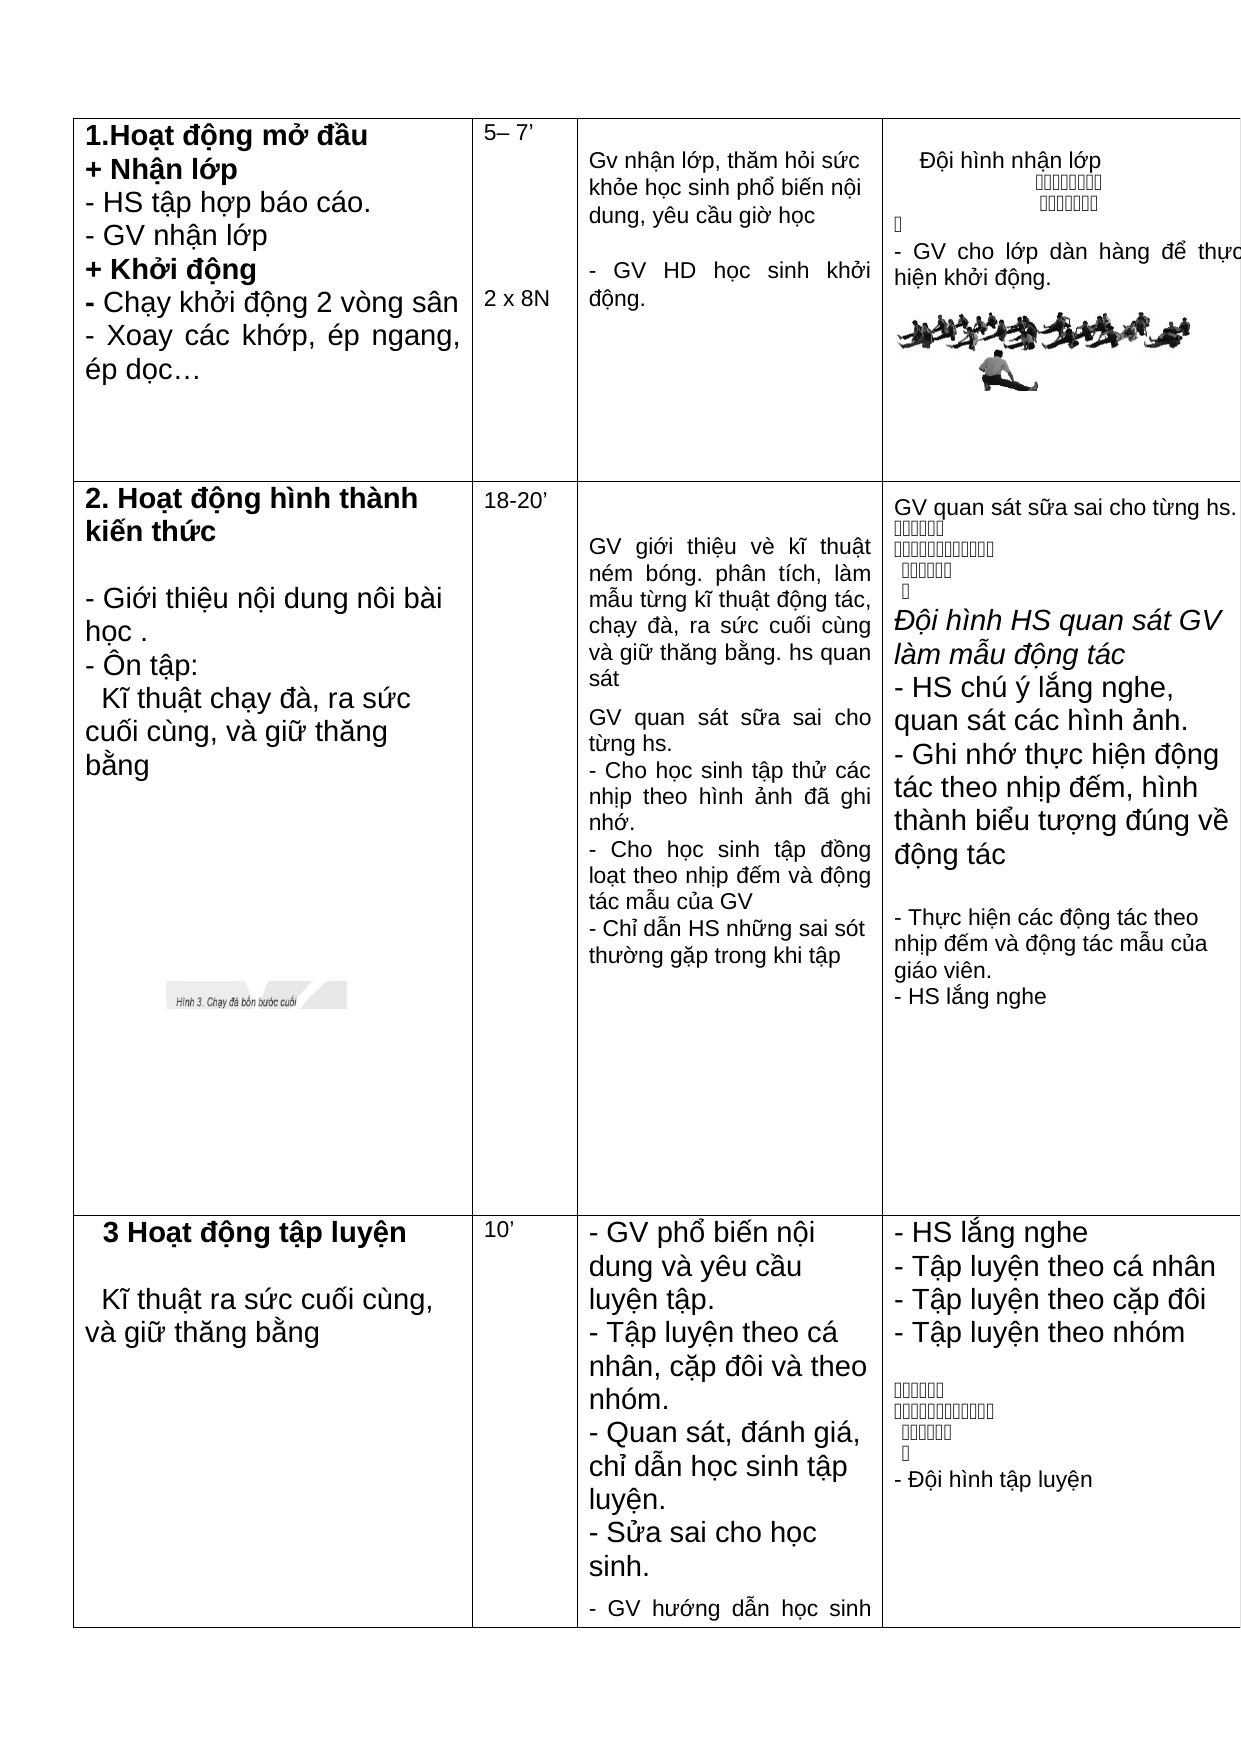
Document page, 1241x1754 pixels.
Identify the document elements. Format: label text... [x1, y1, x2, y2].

table_cell 2. Hoạt động hình thành kiến thức - Giới thiệu nội dung nôi bài học . - Ôn tập: Kĩ thuật chạy đà, ra sức cuối cùng, và giữ thăng bằng [74, 482, 472, 1215]
table_cell GV giới thiệu vè kĩ thuật ném bóng. phân tích, làm mẫu từng kĩ thuật động tác, chạy đà, ra sức cuối cùng và giữ thăng bằng. hs quan sát GV quan sát sữa sai cho từng hs. - Cho học sinh tập thử các nhịp theo hình ảnh đã ghi nhớ. - Cho học sinh tập đồng loạt theo nhịp đếm và động tác mẫu của GV - Chỉ dẫn HS những sai sót thường gặp trong khi tập [578, 482, 882, 1215]
table_cell 18-20’ [473, 482, 577, 1215]
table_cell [578, 1216, 882, 1627]
table_cell 5– 7’ 2 x 8N [473, 119, 577, 481]
table_cell Đội hình nhận lớp - GV cho lớp dàn hàng để thực hiện khởi động. [883, 119, 1240, 481]
picture [85, 981, 385, 1009]
table_cell 1.Hoạt động mở đầu + Nhận lớp - HS tập hợp báo cáo. - GV nhận lớp + Khởi động - Chạy khởi động 2 vòng sân - Xoay các khớp, ép ngang, ép dọc… [74, 119, 472, 481]
table_cell GV quan sát sữa sai cho từng hs. Đội hình HS quan sát GV làm mẫu động tác - HS chú ý lắng nghe, quan sát các hình ảnh. - Ghi nhớ thực hiện động tác theo nhịp đếm, hình thành biểu tượng đúng về động tác - Thực hiện các động tác theo nhịp đếm và động tác mẫu của giáo viên. - HS lắng nghe [883, 482, 1240, 1215]
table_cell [74, 1216, 472, 1627]
table_cell Gv nhận lớp, thăm hỏi sức khỏe học sinh phổ biến nội dung, yêu cầu giờ học - GV HD học sinh khởi động. [578, 119, 882, 481]
table_cell 10’ [473, 1216, 577, 1627]
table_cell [883, 1216, 1240, 1627]
